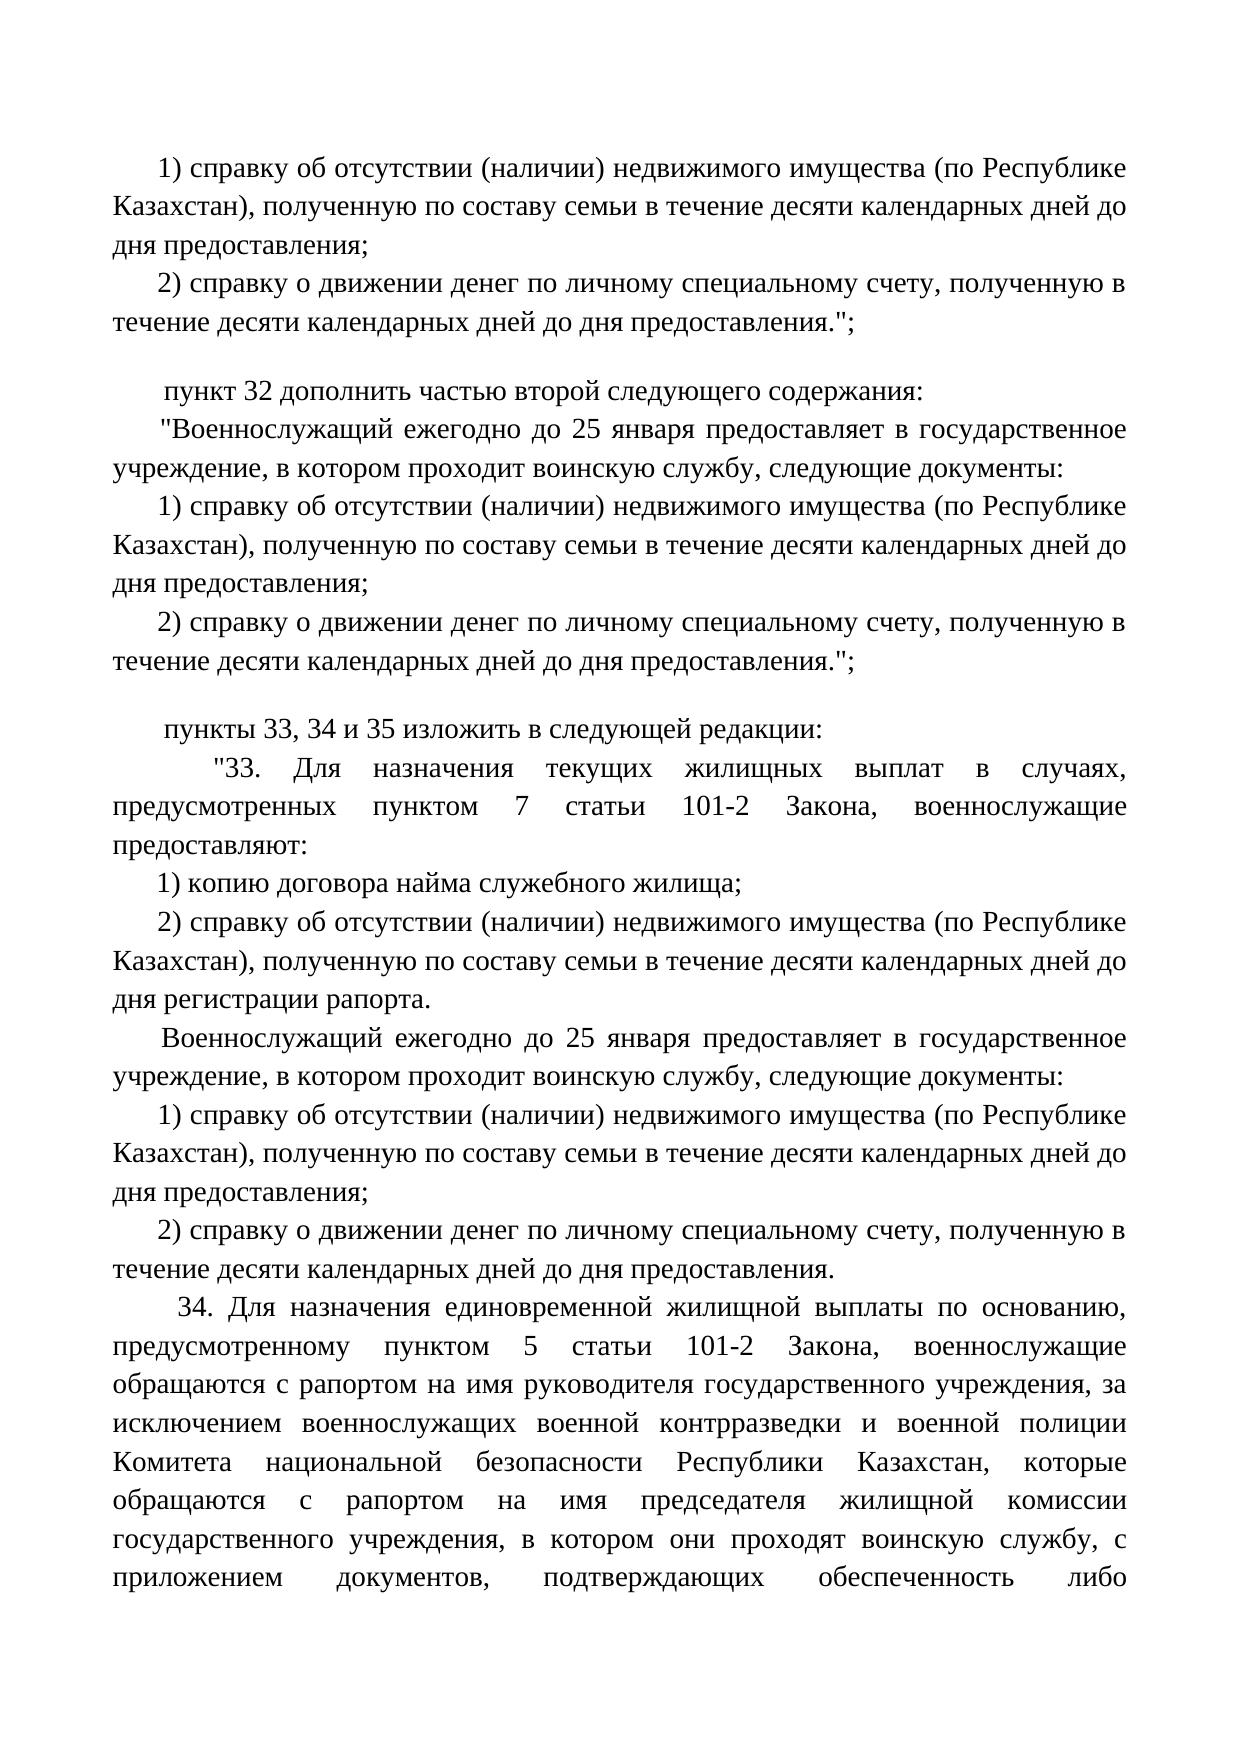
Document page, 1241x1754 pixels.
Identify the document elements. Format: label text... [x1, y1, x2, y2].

text пункт 32 дополнить частью второй следующего содержания: [112, 373, 1128, 406]
text 2) справку о движении денег по личному специальному счету, полученную в течение десяти календарных дней до дня предоставления."; [112, 604, 1128, 676]
text Военнослужащий ежегодно до 25 января предоставляет в государственное учреждение, в котором проходит воинскую службу, следующие документы: [112, 1020, 1128, 1092]
text 2) справку об отсутствии (наличии) недвижимого имущества (по Республике Казахстан), полученную по составу семьи в течение десяти календарных дней до дня регистрации рапорта. [112, 904, 1128, 1015]
text 1) справку об отсутствии (наличии) недвижимого имущества (по Республике Казахстан), полученную по составу семьи в течение десяти календарных дней до дня предоставления; [112, 1097, 1128, 1207]
text "33. Для назначения текущих жилищных выплат в случаях, предусмотренных пунктом 7 статьи 101-2 Закона, военнослужащие предоставляют: [112, 750, 1128, 861]
text пункты 33, 34 и 35 изложить в следующей редакции: [112, 711, 1128, 745]
text 2) справку о движении денег по личному специальному счету, полученную в течение десяти календарных дней до дня предоставления. [112, 1212, 1128, 1284]
text 1) справку об отсутствии (наличии) недвижимого имущества (по Республике Казахстан), полученную по составу семьи в течение десяти календарных дней до дня предоставления; [112, 488, 1128, 599]
text 1) справку об отсутствии (наличии) недвижимого имущества (по Республике Казахстан), полученную по составу семьи в течение десяти календарных дней до дня предоставления; [112, 150, 1128, 261]
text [112, 1289, 1128, 1593]
text 1) копию договора найма служебного жилища; [112, 866, 1128, 899]
text 2) справку о движении денег по личному специальному счету, полученную в течение десяти календарных дней до дня предоставления."; [112, 266, 1128, 338]
text "Военнослужащий ежегодно до 25 января предоставляет в государственное учреждение, в котором проходит воинскую службу, следующие документы: [112, 411, 1128, 483]
